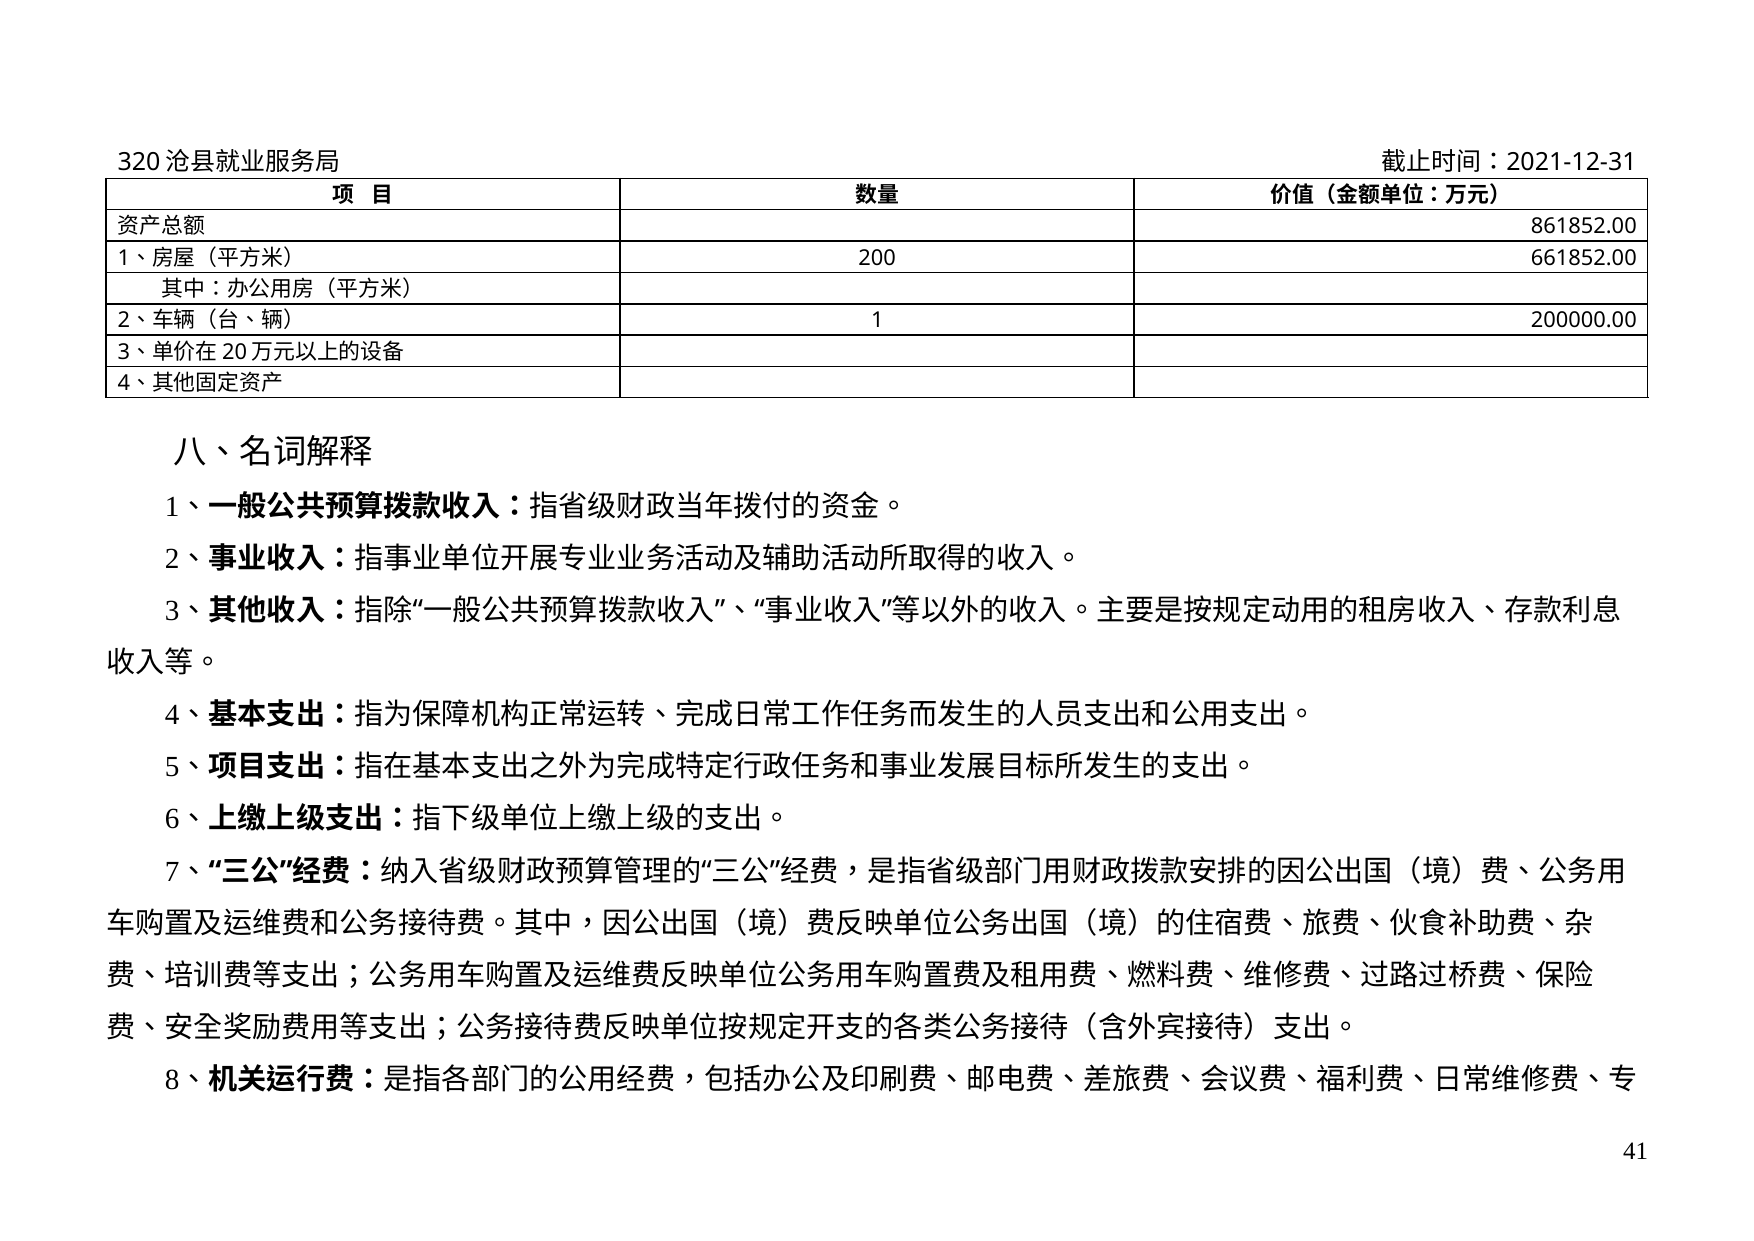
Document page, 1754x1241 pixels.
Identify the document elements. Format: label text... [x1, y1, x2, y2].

text 4、基本支出：指为保障机构正常运转、完成日常工作任务而发生的人员支出和公用支出。 [106, 683, 1648, 735]
table_cell 项 目 [107, 179, 619, 209]
table_cell 2、车辆（台、辆） [107, 305, 619, 334]
table_cell 661852.00 [1135, 242, 1647, 271]
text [106, 1048, 1648, 1100]
table_cell [1135, 273, 1647, 303]
table_cell 资产总额 [107, 210, 619, 240]
table_cell [1135, 367, 1647, 397]
text 2、事业收入：指事业单位开展专业业务活动及辅助活动所取得的收入。 [106, 527, 1648, 579]
table_header 截止时间：2021-12-31 [621, 143, 1647, 177]
table_cell 861852.00 [1135, 210, 1647, 240]
table_cell [1135, 336, 1647, 366]
table_cell 200000.00 [1135, 305, 1647, 334]
text 1、一般公共预算拨款收入：指省级财政当年拨付的资金。 [106, 475, 1648, 527]
text 八、名词解释 [106, 428, 1648, 474]
table_cell 1 [621, 305, 1133, 334]
table_cell 价值（金额单位：万元） [1135, 179, 1647, 209]
text 5、项目支出：指在基本支出之外为完成特定行政任务和事业发展目标所发生的支出。 [106, 735, 1648, 787]
table_cell 1、房屋（平方米） [107, 242, 619, 271]
table_header 320沧县就业服务局 [107, 143, 619, 177]
table_cell [621, 367, 1133, 397]
table_cell 数量 [621, 179, 1133, 209]
text 6、上缴上级支出：指下级单位上缴上级的支出。 [106, 787, 1648, 839]
table_cell [621, 336, 1133, 366]
text 7、“三公”经费：纳入省级财政预算管理的“三公”经费，是指省级部门用财政拨款安排的因公出国（境）费、公务用车购置及运维费和公务接待费。其中，因公出国（境）费反映单位公务出国（境）的住宿费、旅费、伙食补助费、杂费、培训费等支出；公务用车购置及运维费反映单位公务用车购置费及租用费、燃料费、维修费、过路过桥费、保险费、安全奖励费用等支出；公务接待费反映单位按规定开支的各类公务接待（含外宾接待）支出。 [106, 839, 1648, 1048]
table_cell [621, 273, 1133, 303]
table_cell 其中：办公用房（平方米） [107, 273, 619, 303]
text 3、其他收入：指除“一般公共预算拨款收入”、“事业收入”等以外的收入。主要是按规定动用的租房收入、存款利息收入等。 [106, 579, 1648, 683]
table_cell 200 [621, 242, 1133, 271]
table_cell 4、其他固定资产 [107, 367, 619, 397]
table_cell 3、单价在20万元以上的设备 [107, 336, 619, 366]
table_cell [621, 210, 1133, 240]
